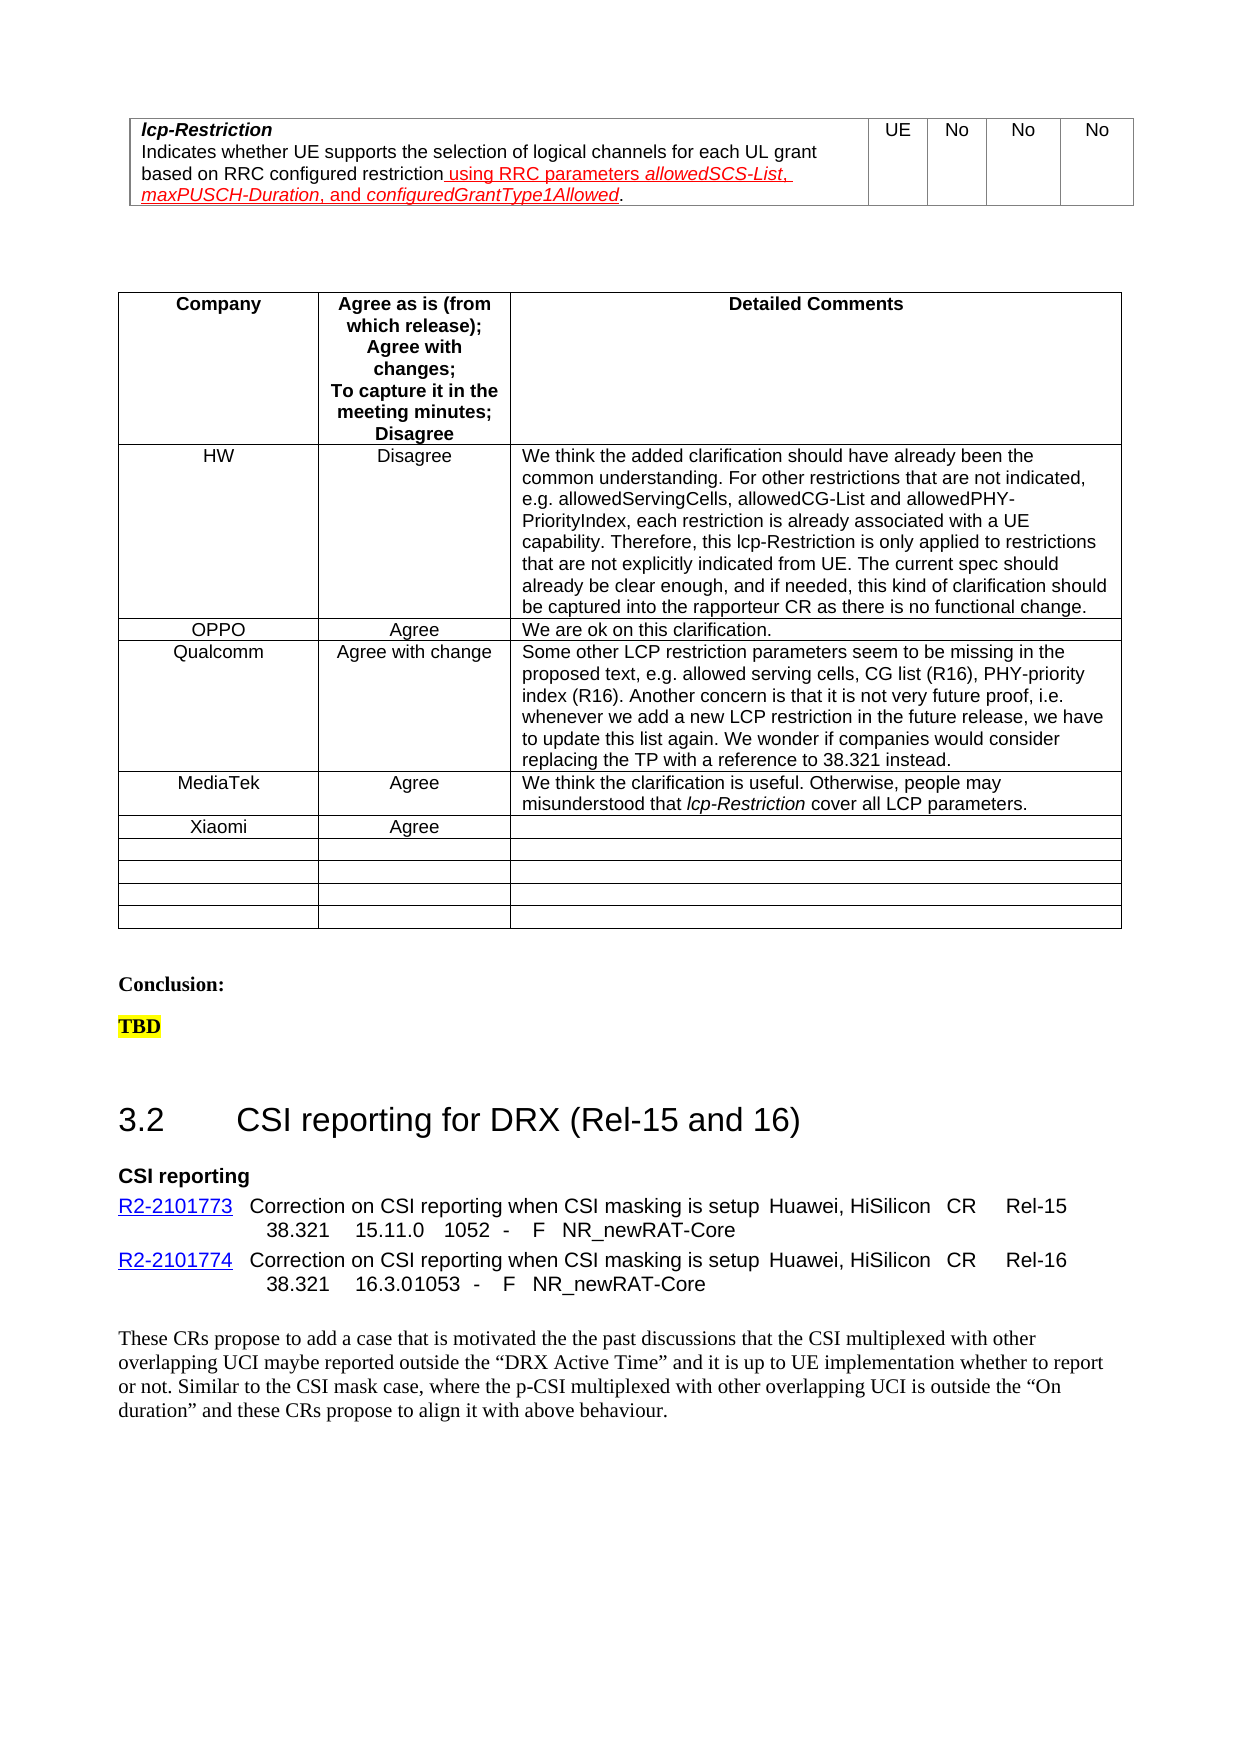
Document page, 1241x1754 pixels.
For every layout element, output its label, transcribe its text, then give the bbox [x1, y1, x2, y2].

text TBD [118, 1014, 1122, 1038]
table_cell [319, 906, 510, 928]
title R2-2101773 Correction on CSI reporting when CSI masking is setup Huawei, HiSilicon CR Rel-15 38.321 15.11.0 1052 - F NR_newRAT-Core [118, 1194, 1122, 1242]
table_header Detailed Comments [511, 293, 1121, 444]
title R2-2101774 Correction on CSI reporting when CSI masking is setup Huawei, HiSilicon CR Rel-16 38.321 16.3.0 1053 - F NR_newRAT-Core [118, 1248, 1122, 1296]
table_cell [119, 884, 318, 905]
table_header Agree as is (from which release); Agree with changes; To capture it in the meeting minutes; Disagree [319, 293, 510, 444]
text CSI reporting [118, 1163, 1122, 1187]
table_cell Agree [319, 816, 510, 837]
table_cell MediaTek [119, 772, 318, 815]
table_cell [119, 839, 318, 860]
table_header lcp-Restriction Indicates whether UE supports the selection of logical channels for each UL grant based on RRC configured restriction using RRC parameters allowedSCS-List, maxPUSCH-Duration, and configuredGrantType1Allowed. [131, 119, 868, 205]
table_cell [511, 816, 1121, 837]
table_cell [119, 861, 318, 883]
table_cell [319, 861, 510, 883]
table_cell Agree [319, 772, 510, 815]
table_cell [119, 906, 318, 928]
table_cell Xiaomi [119, 816, 318, 837]
subtitle 3.2 CSI reporting for DRX (Rel-15 and 16) [118, 1100, 1122, 1138]
table_header UE [869, 119, 927, 205]
text These CRs propose to add a case that is motivated the the past discussions that the CSI multiplexed with other overlapping UCI maybe reported outside the “DRX Active Time” and it is up to UE implementation whether to report or not. Similar to the CSI mask case, where the p-CSI multiplexed with other overlapping UCI is outside the “On duration” and these CRs propose to align it with above behaviour. [118, 1326, 1122, 1422]
table_header No [987, 119, 1060, 205]
table_cell [511, 861, 1121, 883]
table_cell We are ok on this clarification. [511, 619, 1121, 640]
table_cell Some other LCP restriction parameters seem to be missing in the proposed text, e.g. allowed serving cells, CG list (R16), PHY-priority index (R16). Another concern is that it is not very future proof, i.e. whenever we add a new LCP restriction in the future release, we have to update this list again. We wonder if companies would consider replacing the TP with a reference to 38.321 instead. [511, 641, 1121, 771]
table_cell We think the added clarification should have already been the common understanding. For other restrictions that are not indicated, e.g. allowedServingCells, allowedCG-List and allowedPHY-PriorityIndex, each restriction is already associated with a UE capability. Therefore, this lcp-Restriction is only applied to restrictions that are not explicitly indicated from UE. The current spec should already be clear enough, and if needed, this kind of clarification should be captured into the rapporteur CR as there is no functional change. [511, 445, 1121, 618]
table_cell Agree with change [319, 641, 510, 771]
table_cell OPPO [119, 619, 318, 640]
table_cell Qualcomm [119, 641, 318, 771]
table_cell Agree [319, 619, 510, 640]
table_header Company [119, 293, 318, 444]
table_cell [319, 839, 510, 860]
table_cell [319, 884, 510, 905]
table_cell HW [119, 445, 318, 618]
table_cell [511, 884, 1121, 905]
table_cell [511, 839, 1121, 860]
table_header No [928, 119, 986, 205]
text Conclusion: [118, 972, 1122, 996]
table_header No [1061, 119, 1133, 205]
table_cell We think the clarification is useful. Otherwise, people may misunderstood that lcp-Restriction cover all LCP parameters. [511, 772, 1121, 815]
table_cell [511, 906, 1121, 928]
table_cell Disagree [319, 445, 510, 618]
